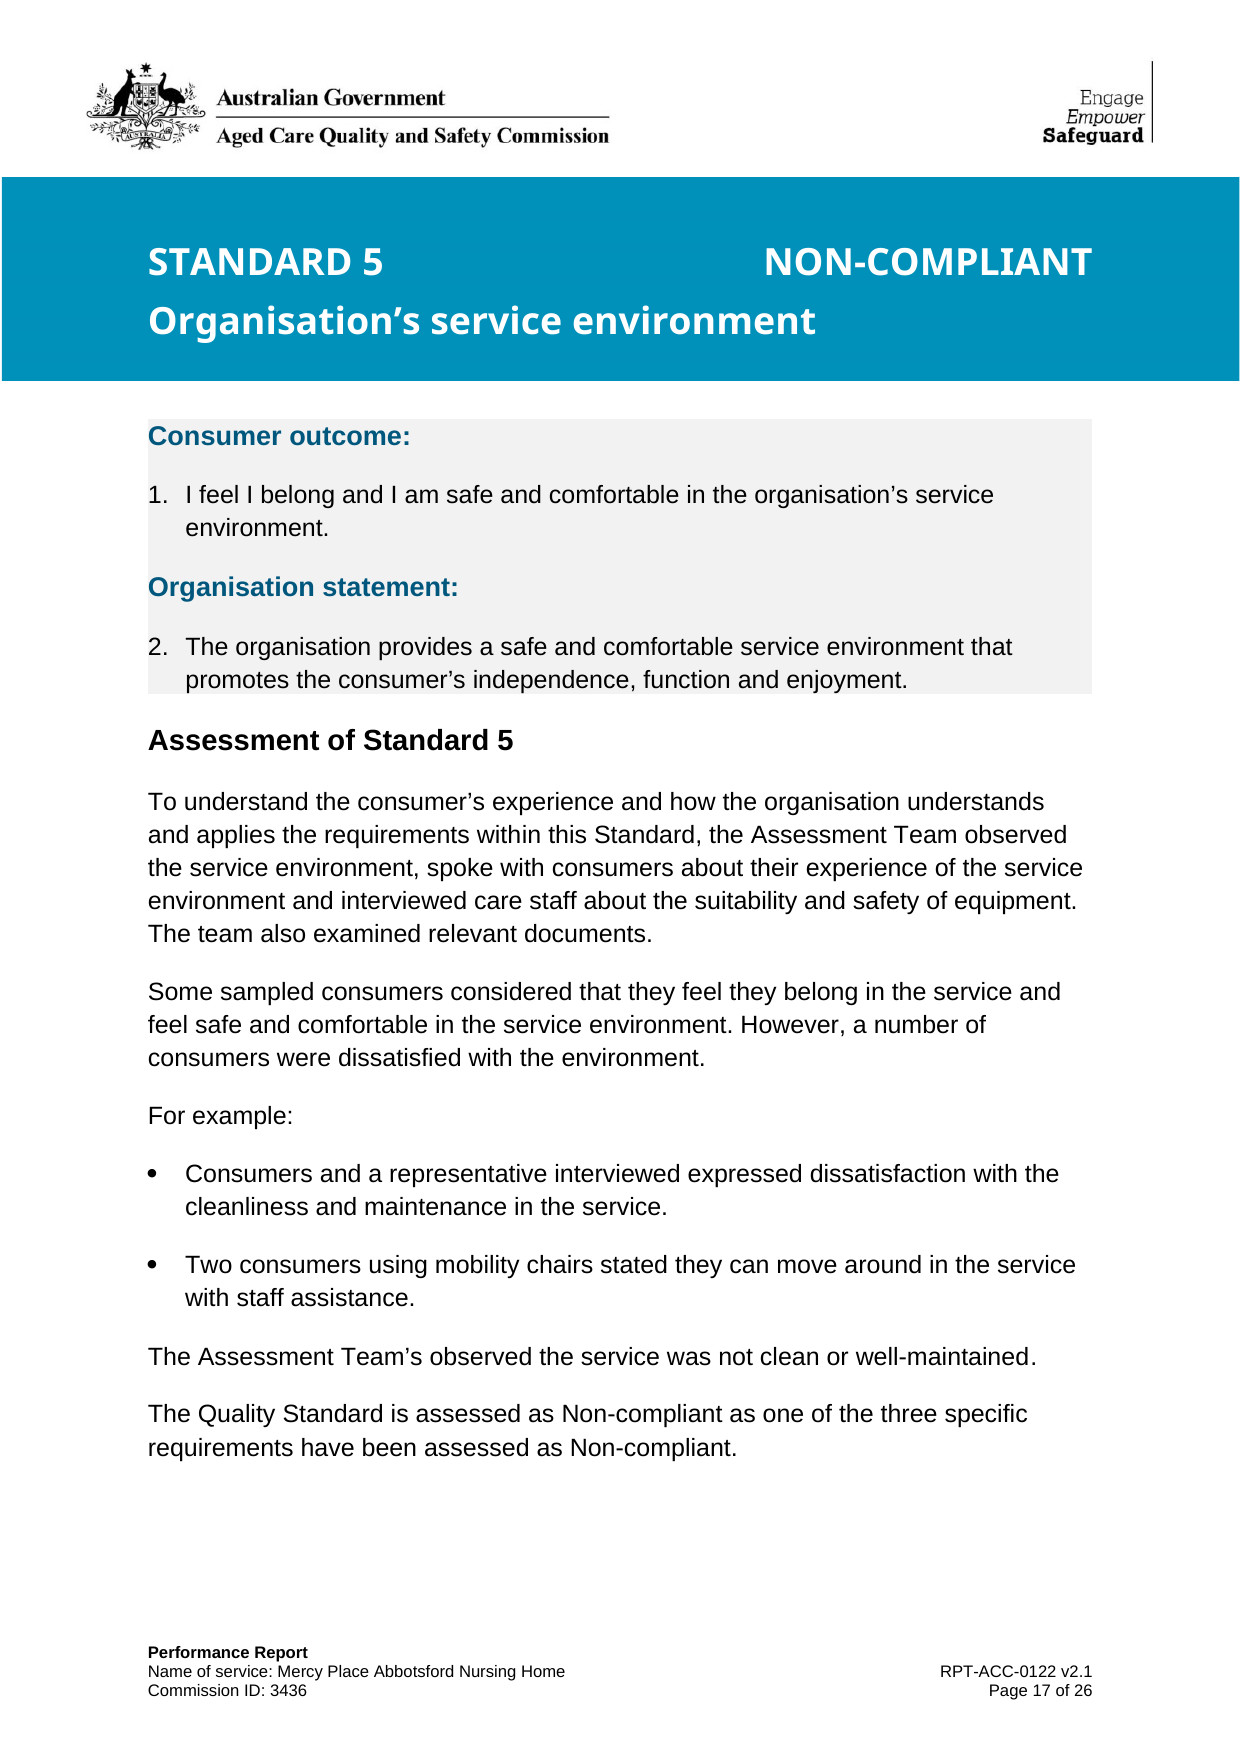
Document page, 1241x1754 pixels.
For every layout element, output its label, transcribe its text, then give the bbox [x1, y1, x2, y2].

text The Quality Standard is assessed as Non-compliant as one of the three specific requirements have been assessed as Non-compliant. [148, 1399, 1092, 1461]
subtitle Assessment of Standard 5 [148, 723, 1092, 757]
text Some sampled consumers considered that they feel they belong in the service and feel safe and comfortable in the service environment. However, a number of consumers were dissatisfied with the environment. [148, 977, 1092, 1072]
list Consumers and a representative interviewed expressed dissatisfaction with the cleanliness and maintenance in the service. [148, 1159, 1092, 1221]
text The Assessment Team’s observed the service was not clean or well-maintained. [148, 1341, 1092, 1370]
picture [0, 1, 1241, 171]
text For example: [148, 1101, 1092, 1130]
list The organisation provides a safe and comfortable service environment that promotes the consumer’s independence, function and enjoyment. [148, 632, 1092, 694]
subtitle Organisation statement: [148, 571, 1092, 603]
subtitle STANDARD 5 NON-COMPLIANT Organisation’s service environment [148, 236, 1092, 345]
text To understand the consumer’s experience and how the organisation understands and applies the requirements within this Standard, the Assessment Team observed the service environment, spoke with consumers about their experience of the service environment and interviewed care staff about the suitability and safety of equipment. The team also examined relevant documents. [148, 787, 1092, 948]
list Two consumers using mobility chairs stated they can move around in the service with staff assistance. [148, 1250, 1092, 1312]
list I feel I belong and I am safe and comfortable in the organisation’s service environment. [148, 480, 1092, 542]
subtitle Consumer outcome: [148, 419, 1092, 451]
